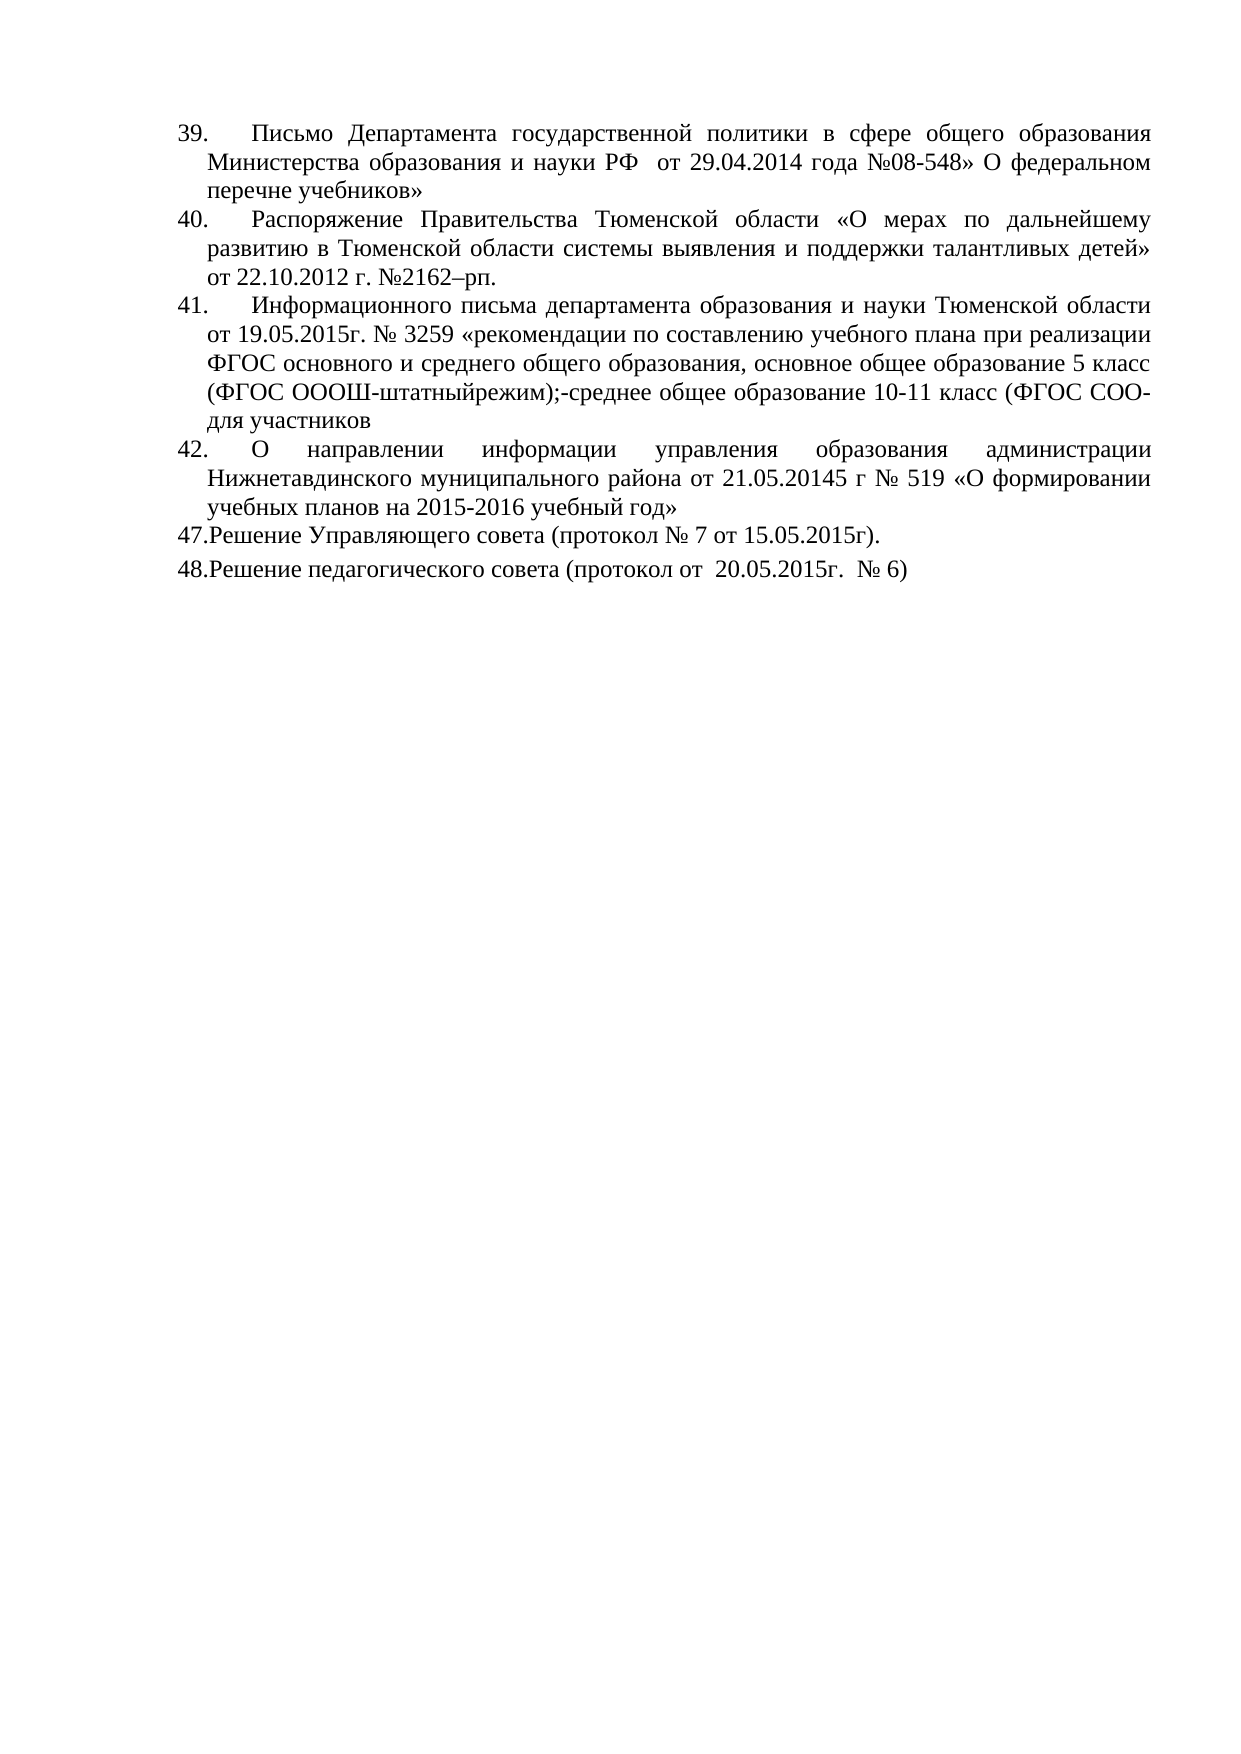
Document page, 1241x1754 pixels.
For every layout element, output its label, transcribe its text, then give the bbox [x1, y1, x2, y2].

list Распоряжение Правительства Тюменской области «О мерах по дальнейшему развитию в Тюменской области системы выявления и поддержки талантливых детей» от 22.10.2012 г. №2162–рп. [177, 204, 1152, 291]
list Письмо Департамента государственной политики в сфере общего образования Министерства образования и науки РФ от 29.04.2014 года №08-548» О федеральном перечне учебников» [177, 118, 1152, 204]
list О направлении информации управления образования администрации Нижнетавдинского муниципального района от 21.05.20145 г № 519 «О формировании учебных планов на 2015-2016 учебный год» [177, 434, 1152, 521]
list Информационного письма департамента образования и науки Тюменской области от 19.05.2015г. № 3259 «рекомендации по составлению учебного плана при реализации ФГОС основного и среднего общего образования, основное общее образование 5 класс (ФГОС ОООШ-штатныйрежим);-среднее общее образование 10-11 класс (ФГОС СОО-для участников [177, 291, 1152, 434]
text 48.Решение педагогического совета (протокол от 20.05.2015г. № 6) [177, 554, 1152, 582]
text 47.Решение Управляющего совета (протокол № 7 от 15.05.2015г). [177, 521, 1152, 549]
